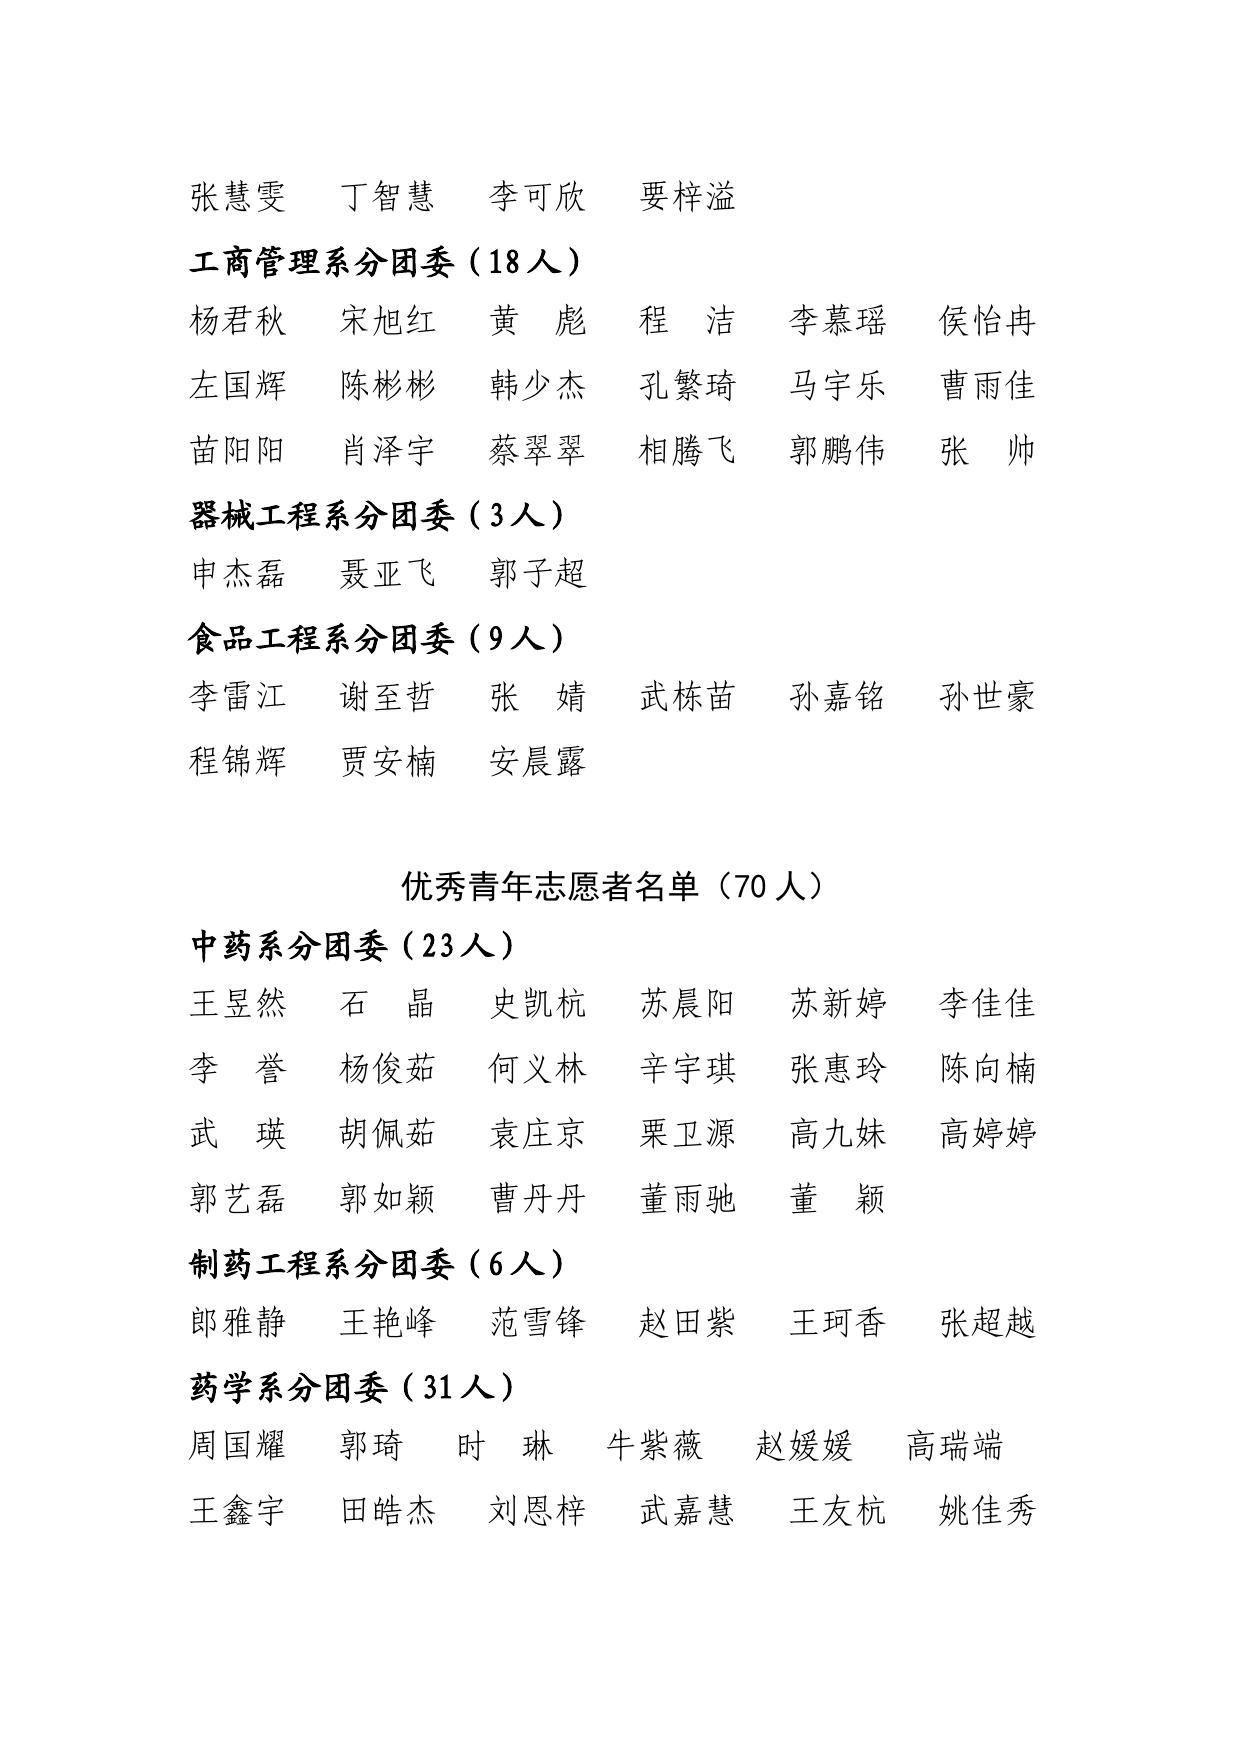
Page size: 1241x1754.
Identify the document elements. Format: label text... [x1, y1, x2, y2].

text 优秀青年志愿者名单（70人） [187, 850, 1053, 911]
text 左国辉 陈彬彬 韩少杰 孔繁琦 马宇乐 曹雨佳 [187, 350, 1053, 415]
text 制药工程系分团委（6人） [187, 1229, 1053, 1287]
text 王鑫宇 田皓杰 刘恩梓 武嘉慧 王友杭 姚佳秀 [187, 1476, 1053, 1541]
text 王昱然 石 晶 史凯杭 苏晨阳 苏新婷 李佳佳 [187, 969, 1053, 1034]
text 苗阳阳 肖泽宇 蔡翠翠 相腾飞 郭鹏伟 张 帅 [187, 415, 1053, 480]
text 武 瑛 胡佩茹 袁庄京 栗卫源 高九妹 高婷婷 [187, 1099, 1053, 1164]
text 周国耀 郭琦 时 琳 牛紫薇 赵媛媛 高瑞端 [187, 1411, 1053, 1476]
text 申杰磊 聂亚飞 郭子超 [187, 539, 1053, 604]
text 器械工程系分团委（3人） [187, 480, 1053, 539]
text 张慧雯 丁智慧 李可欣 要梓溢 [187, 162, 1053, 227]
text 食品工程系分团委（9人） [187, 604, 1053, 662]
text 药学系分团委（31人） [187, 1352, 1053, 1411]
text 郎雅静 王艳峰 范雪锋 赵田紫 王珂香 张超越 [187, 1287, 1053, 1352]
text 杨君秋 宋旭红 黄 彪 程 洁 李慕瑶 侯怡冉 [187, 285, 1053, 350]
text 郭艺磊 郭如颖 曹丹丹 董雨驰 董 颖 [187, 1164, 1053, 1229]
text 李 誉 杨俊茹 何义林 辛宇琪 张惠玲 陈向楠 [187, 1034, 1053, 1099]
text 工商管理系分团委（18人） [187, 227, 1053, 285]
text 中药系分团委（23人） [187, 911, 1053, 969]
text 李雷江 谢至哲 张 婧 武栋苗 孙嘉铭 孙世豪程锦辉 贾安楠 安晨露 [187, 662, 1053, 792]
